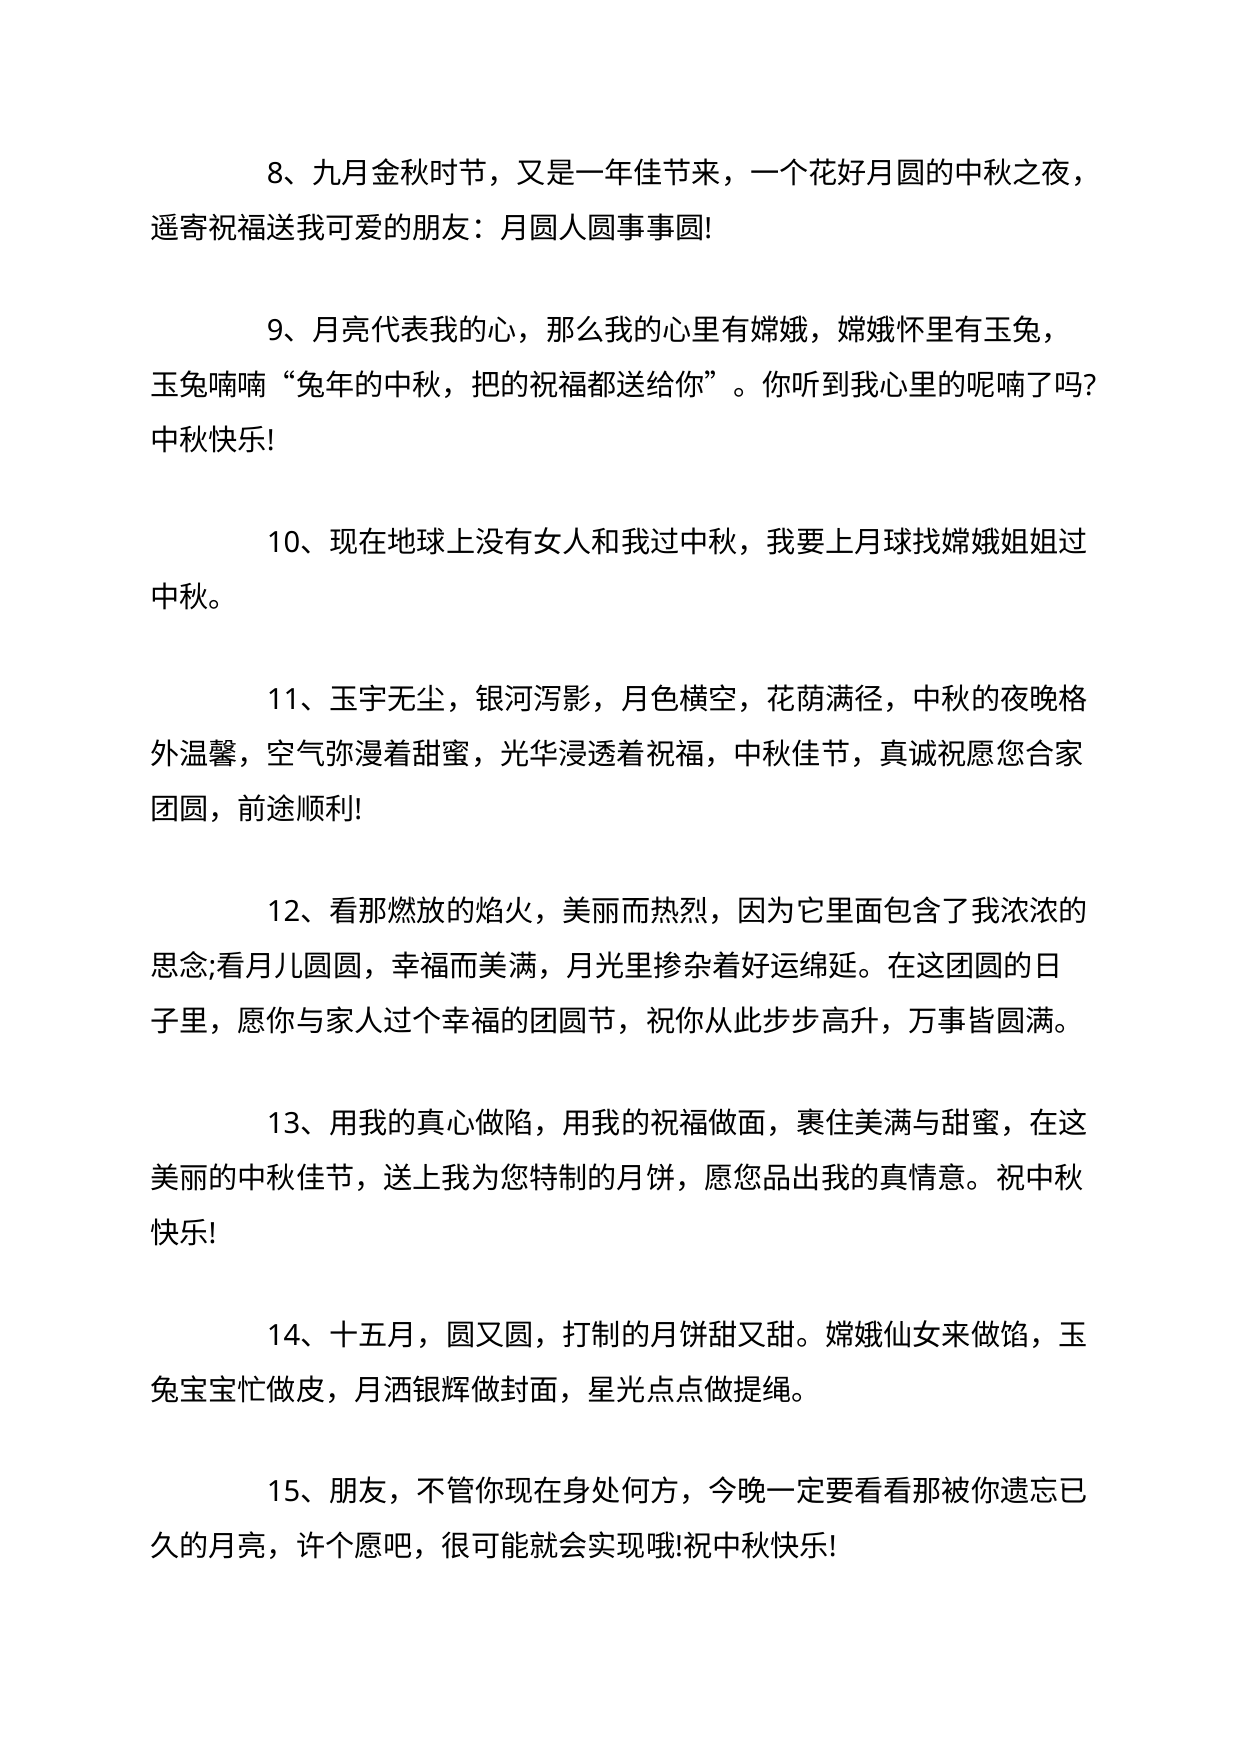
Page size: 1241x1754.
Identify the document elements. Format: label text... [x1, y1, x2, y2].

text 8、九月金秋时节，又是一年佳节来，一个花好月圆的中秋之夜，遥寄祝福送我可爱的朋友：月圆人圆事事圆! [150, 150, 1090, 247]
text 11、玉宇无尘，银河泻影，月色横空，花荫满径，中秋的夜晚格外温馨，空气弥漫着甜蜜，光华浸透着祝福，中秋佳节，真诚祝愿您合家团圆，前途顺利! [150, 676, 1090, 828]
text 10、现在地球上没有女人和我过中秋，我要上月球找嫦娥姐姐过中秋。 [150, 519, 1090, 616]
text 13、用我的真心做陷，用我的祝福做面，裹住美满与甜蜜，在这美丽的中秋佳节，送上我为您特制的月饼，愿您品出我的真情意。祝中秋快乐! [150, 1099, 1090, 1252]
text 12、看那燃放的焰火，美丽而热烈，因为它里面包含了我浓浓的思念;看月儿圆圆，幸福而美满，月光里掺杂着好运绵延。在这团圆的日子里，愿你与家人过个幸福的团圆节，祝你从此步步高升，万事皆圆满。 [150, 888, 1090, 1040]
text 9、月亮代表我的心，那么我的心里有嫦娥，嫦娥怀里有玉兔，玉兔喃喃“兔年的中秋，把的祝福都送给你”。你听到我心里的呢喃了吗?中秋快乐! [150, 307, 1090, 459]
text 15、朋友，不管你现在身处何方，今晚一定要看看那被你遗忘已久的月亮，许个愿吧，很可能就会实现哦!祝中秋快乐! [150, 1468, 1090, 1565]
text 14、十五月，圆又圆，打制的月饼甜又甜。嫦娥仙女来做馅，玉兔宝宝忙做皮，月洒银辉做封面，星光点点做提绳。 [150, 1311, 1090, 1408]
